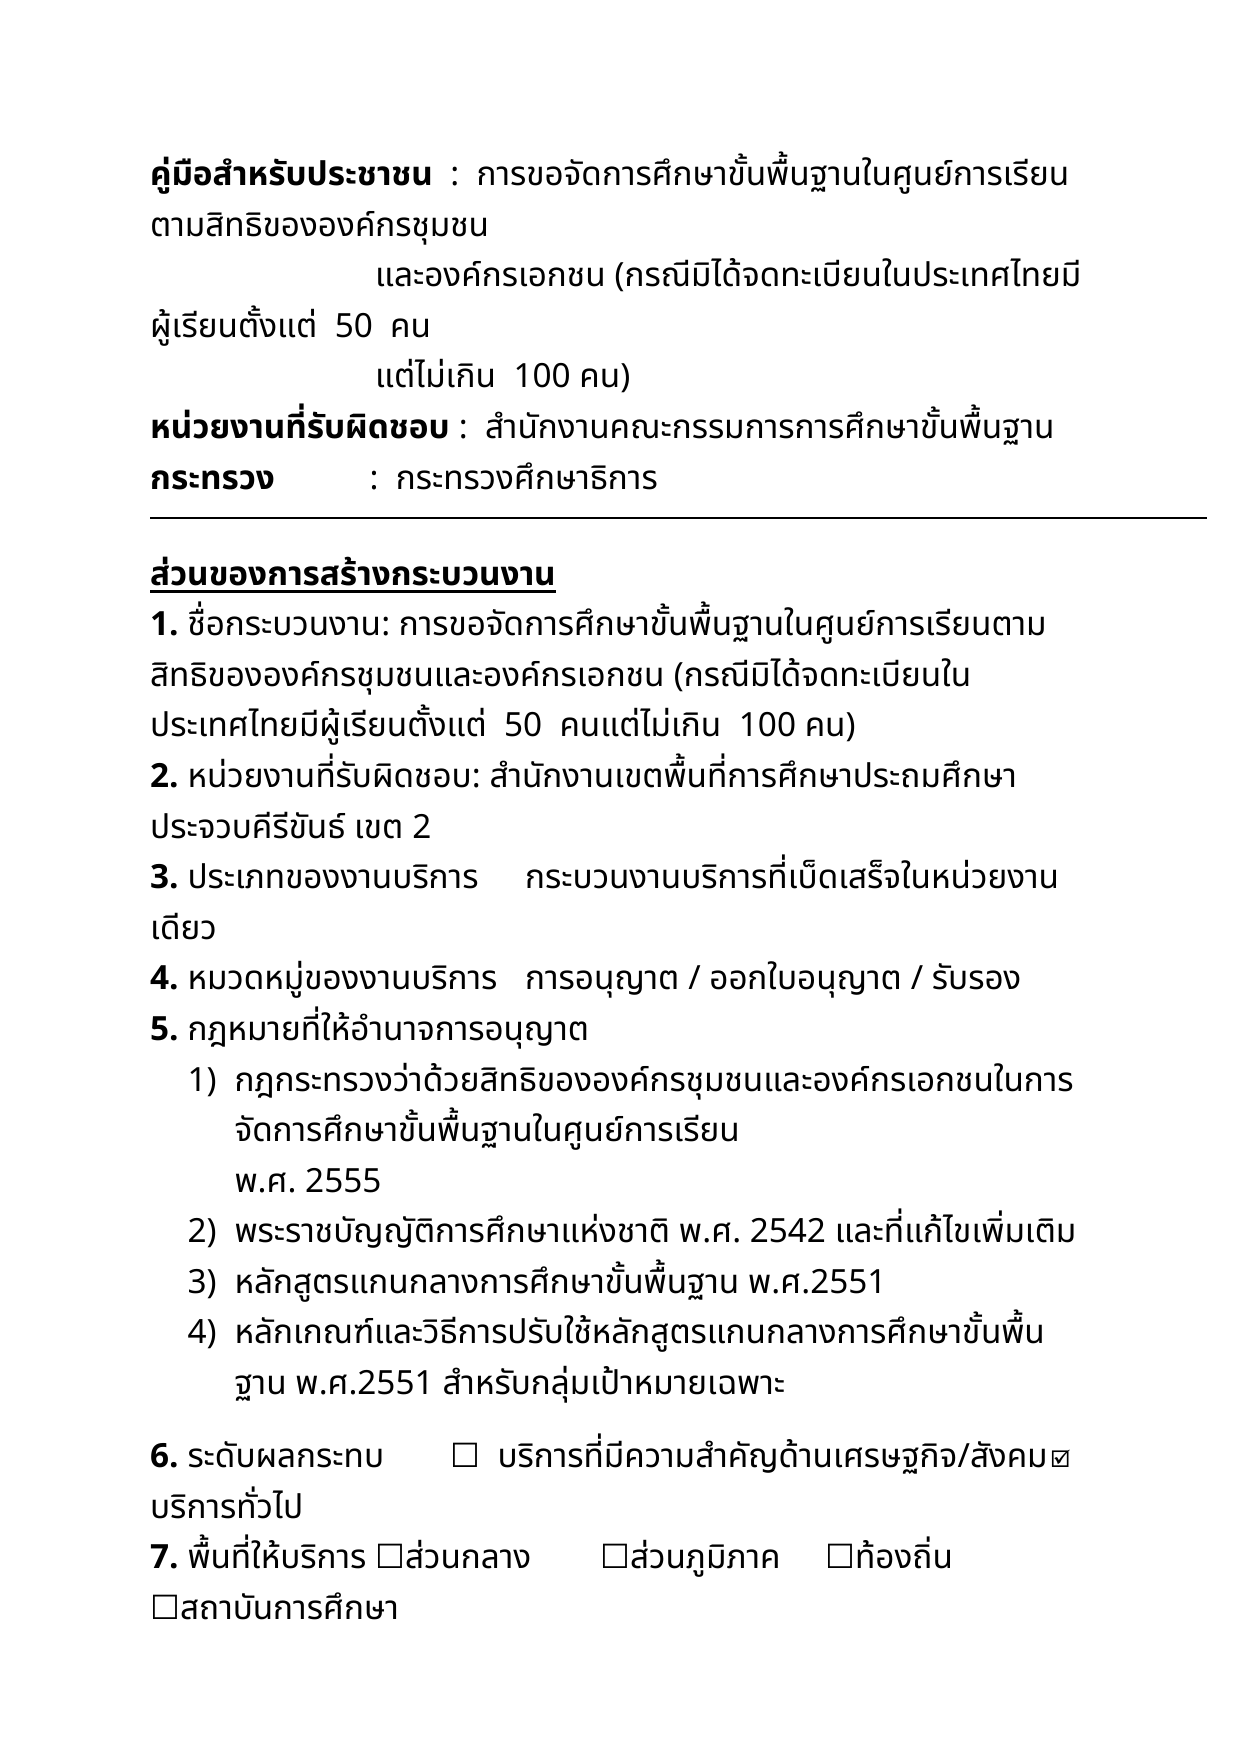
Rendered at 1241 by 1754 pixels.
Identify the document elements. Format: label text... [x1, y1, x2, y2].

text 5. กฎหมายที่ให้อำนาจการอนุญาต [150, 1005, 1090, 1055]
text 2. หน่วยงานที่รับผิดชอบ: สำนักงานเขตพื้นที่การศึกษาประถมศึกษาประจวบคีรีขันธ์ เขต 2 [150, 752, 1090, 853]
list กฎกระทรวงว่าด้วยสิทธิขององค์กรชุมชนและองค์กรเอกชนในการจัดการศึกษาขั้นพื้นฐานในศูนย์การเรียน [187, 1055, 1090, 1156]
list พระราชบัญญัติการศึกษาแห่งชาติ พ.ศ. 2542 และที่แก้ไขเพิ่มเติม [187, 1207, 1090, 1258]
text ส่วนของการสร้างกระบวนงาน [150, 549, 1090, 600]
text กระทรวง : กระทรวงศึกษาธิการ [150, 453, 1090, 504]
text 3. ประเภทของงานบริการ [150, 853, 1090, 954]
text คู่มือสำหรับประชาชน : การขอจัดการศึกษาขั้นพื้นฐานในศูนย์การเรียนตามสิทธิขององค์กรชุมชน และองค์กรเอกชน (กรณีมิได้จดทะเบียนในประเทศไทยมีผู้เรียนตั้งแต่ 50 คน แต่ไม่เกิน 100 คน) [150, 150, 1090, 403]
text 7. พื้นที่ให้บริการ ส่วนกลาง ส่วนภูมิภาค ท้องถิ่น สถาบันการศึกษา [150, 1533, 1090, 1634]
text หน่วยงานที่รับผิดชอบ : สำนักงานคณะกรรมการการศึกษาขั้นพื้นฐาน [150, 403, 1090, 453]
list พ.ศ. 2555 [234, 1156, 1090, 1207]
list หลักสูตรแกนกลางการศึกษาขั้นพื้นฐาน พ.ศ.2551 [187, 1258, 1090, 1308]
text 4. หมวดหมู่ของงานบริการ [150, 954, 1090, 1005]
text 1. ชื่อกระบวนงาน: การขอจัดการศึกษาขั้นพื้นฐานในศูนย์การเรียนตามสิทธิขององค์กรชุมชนและองค์กรเอกชน (กรณีมิได้จดทะเบียนในประเทศไทยมีผู้เรียนตั้งแต่ 50 คนแต่ไม่เกิน 100 คน) [150, 600, 1090, 752]
text 6. ระดับผลกระทบ บริการที่มีความสำคัญด้านเศรษฐกิจ/สังคม บริการทั่วไป [150, 1432, 1090, 1533]
list หลักเกณฑ์และวิธีการปรับใช้หลักสูตรแกนกลางการศึกษาขั้นพื้นฐาน พ.ศ.2551 สำหรับกลุ่มเป้าหมายเฉพาะ [187, 1308, 1090, 1409]
